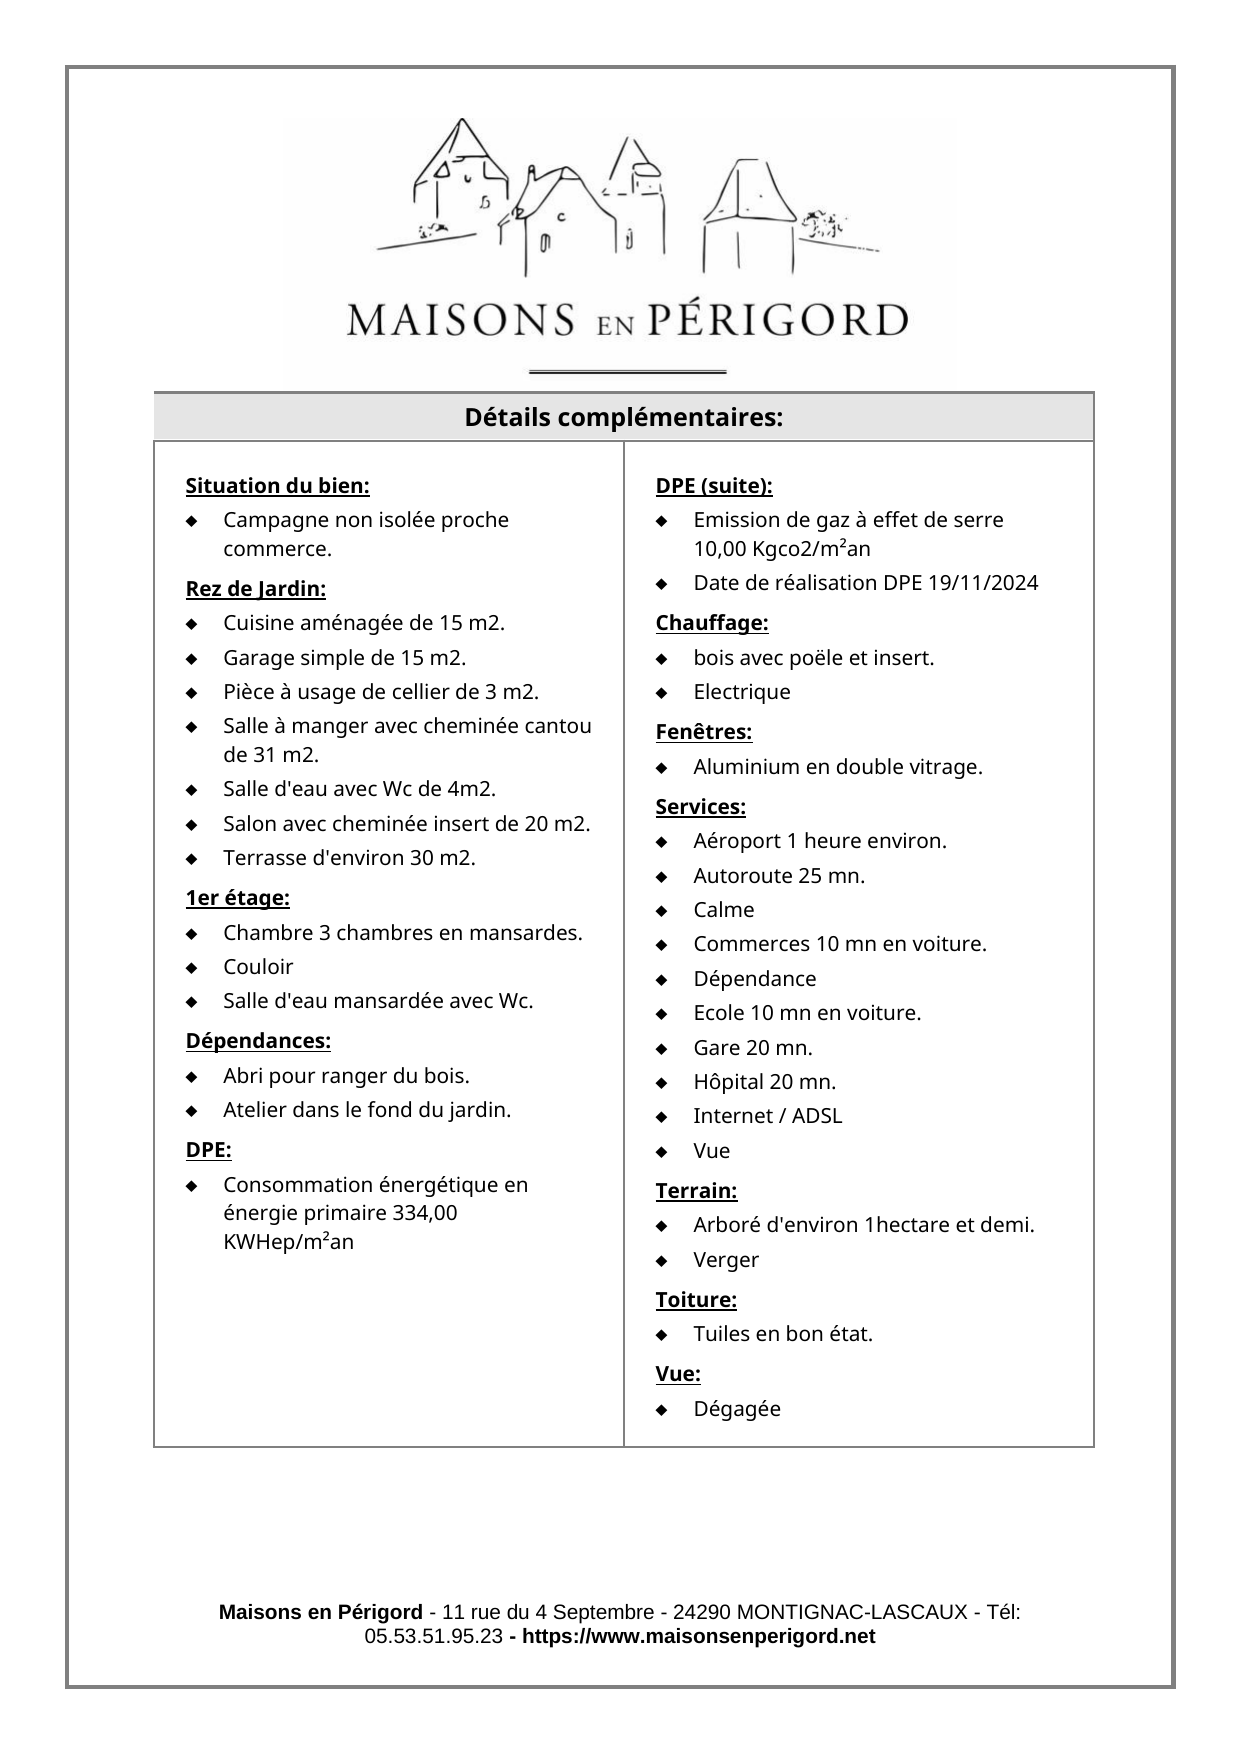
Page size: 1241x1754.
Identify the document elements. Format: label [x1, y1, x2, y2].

table_header [155, 442, 623, 1446]
table_header [625, 442, 1093, 1446]
table_header [150, 391, 154, 1448]
picture [282, 118, 958, 391]
